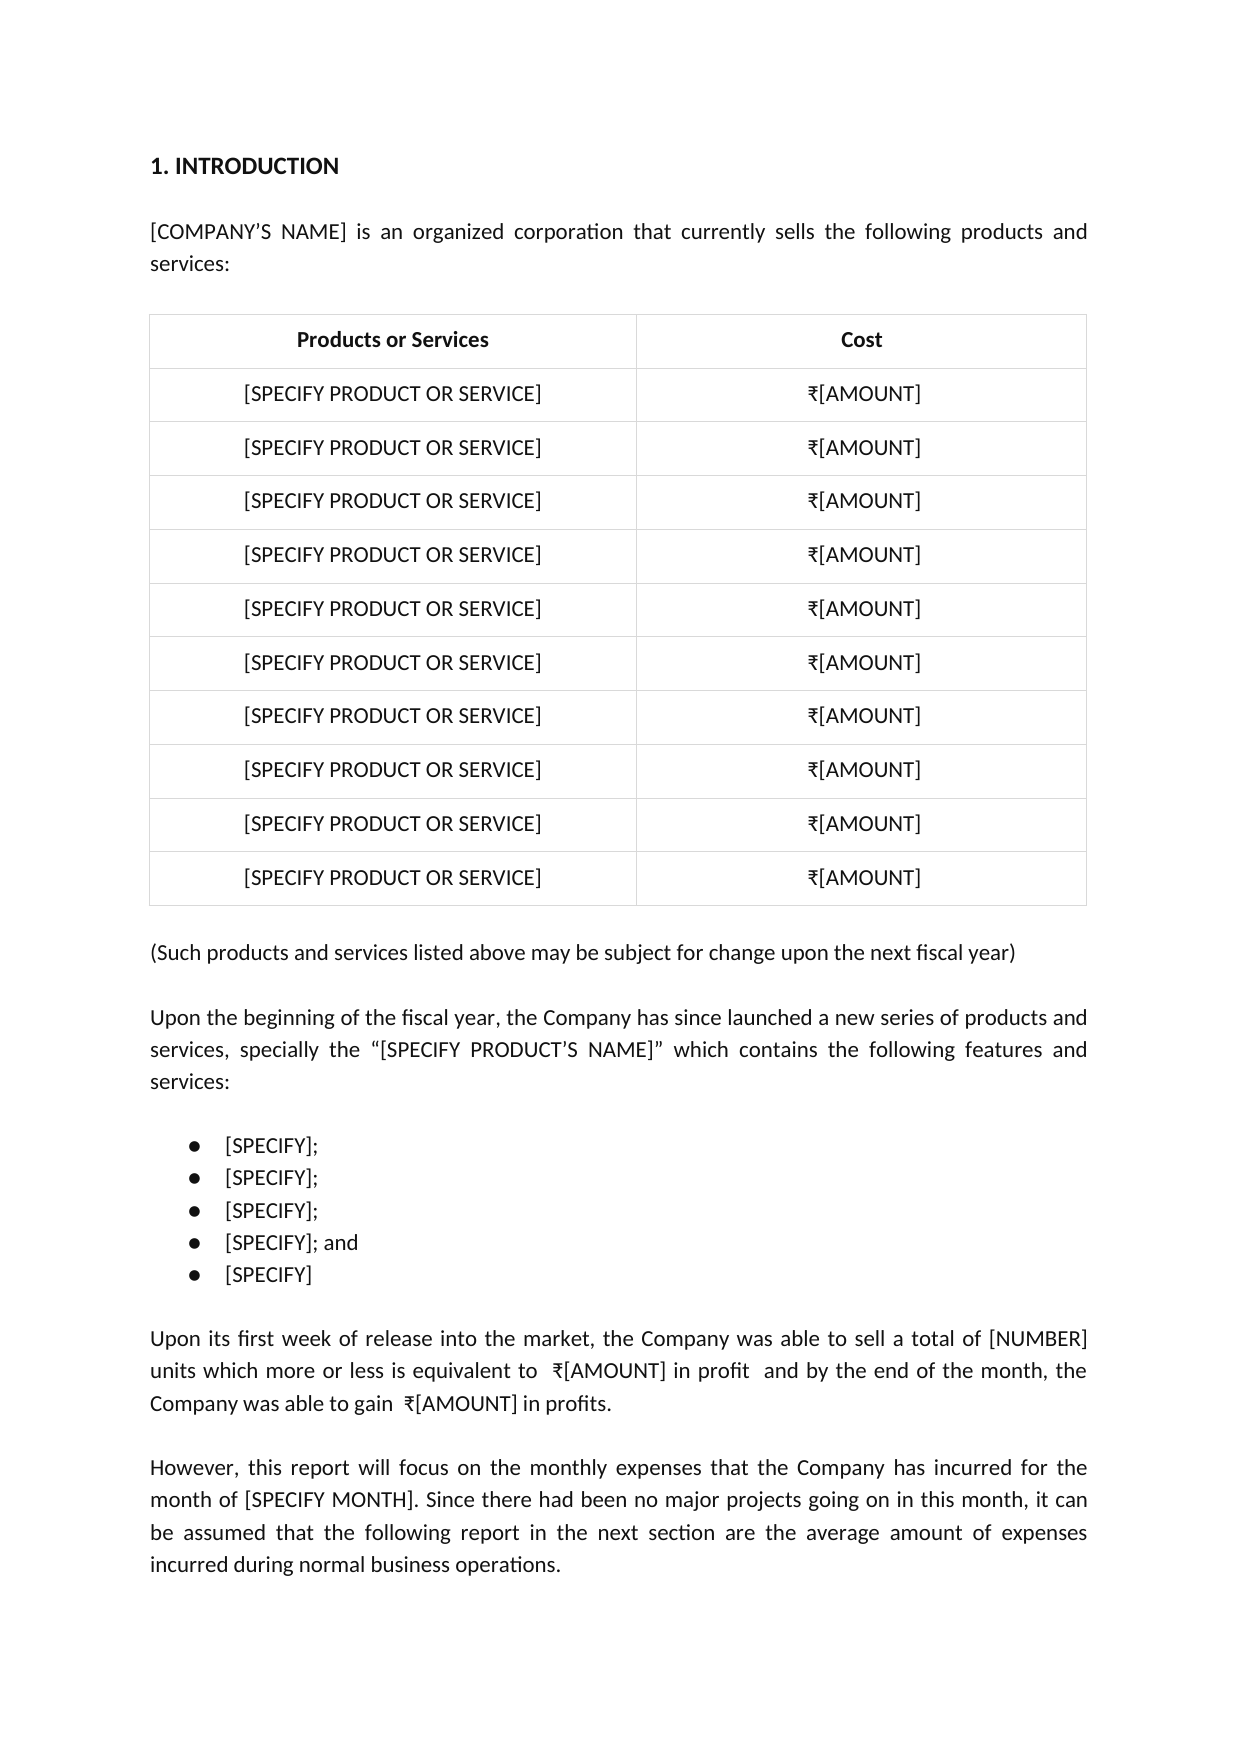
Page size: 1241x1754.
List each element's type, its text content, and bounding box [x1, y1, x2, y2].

table_cell [SPECIFY PRODUCT OR SERVICE] [150, 637, 636, 690]
table_cell [SPECIFY PRODUCT OR SERVICE] [150, 584, 636, 636]
table_header Products or Services [150, 315, 636, 367]
text Upon its first week of release into the market, the Company was able to sell a total of [NUMBER] units which more or less is equivalent to ₹[AMOUNT] in profit and by the end of the month, the Company was able to gain ₹[AMOUNT] in profits. [150, 1324, 1090, 1417]
table_cell ₹[AMOUNT] [637, 369, 1086, 421]
list [SPECIFY]; and [187, 1228, 1090, 1256]
table_cell [SPECIFY PRODUCT OR SERVICE] [150, 691, 636, 744]
table_cell ₹[AMOUNT] [637, 691, 1086, 744]
table_cell ₹[AMOUNT] [637, 637, 1086, 690]
list [SPECIFY]; [187, 1163, 1090, 1192]
table_header Cost [637, 315, 1086, 367]
table_cell ₹[AMOUNT] [637, 584, 1086, 636]
table_cell ₹[AMOUNT] [637, 852, 1086, 905]
table_cell [SPECIFY PRODUCT OR SERVICE] [150, 745, 636, 797]
list [SPECIFY]; [187, 1131, 1090, 1159]
text Upon the beginning of the fiscal year, the Company has since launched a new series of products and services, specially the “[SPECIFY PRODUCT’S NAME]” which contains the following features and services: [150, 1003, 1090, 1095]
list [SPECIFY] [187, 1260, 1090, 1288]
table_cell [SPECIFY PRODUCT OR SERVICE] [150, 530, 636, 582]
table_cell ₹[AMOUNT] [637, 422, 1086, 475]
table_cell ₹[AMOUNT] [637, 530, 1086, 582]
table_cell [SPECIFY PRODUCT OR SERVICE] [150, 799, 636, 851]
table_cell ₹[AMOUNT] [637, 799, 1086, 851]
table_cell [SPECIFY PRODUCT OR SERVICE] [150, 476, 636, 529]
text [COMPANY’S NAME] is an organized corporation that currently sells the following products and services: [150, 217, 1090, 277]
text 1. INTRODUCTION [150, 150, 1090, 181]
table_cell ₹[AMOUNT] [637, 745, 1086, 797]
text (Such products and services listed above may be subject for change upon the next fiscal year) [150, 938, 1090, 966]
table_cell ₹[AMOUNT] [637, 476, 1086, 529]
table_cell [SPECIFY PRODUCT OR SERVICE] [150, 422, 636, 475]
list [SPECIFY]; [187, 1196, 1090, 1224]
text However, this report will focus on the monthly expenses that the Company has incurred for the month of [SPECIFY MONTH]. Since there had been no major projects going on in this month, it can be assumed that the following report in the next section are the average amount of expenses incurred during normal business operations. [150, 1453, 1090, 1578]
table_cell [SPECIFY PRODUCT OR SERVICE] [150, 369, 636, 421]
table_cell [SPECIFY PRODUCT OR SERVICE] [150, 852, 636, 905]
